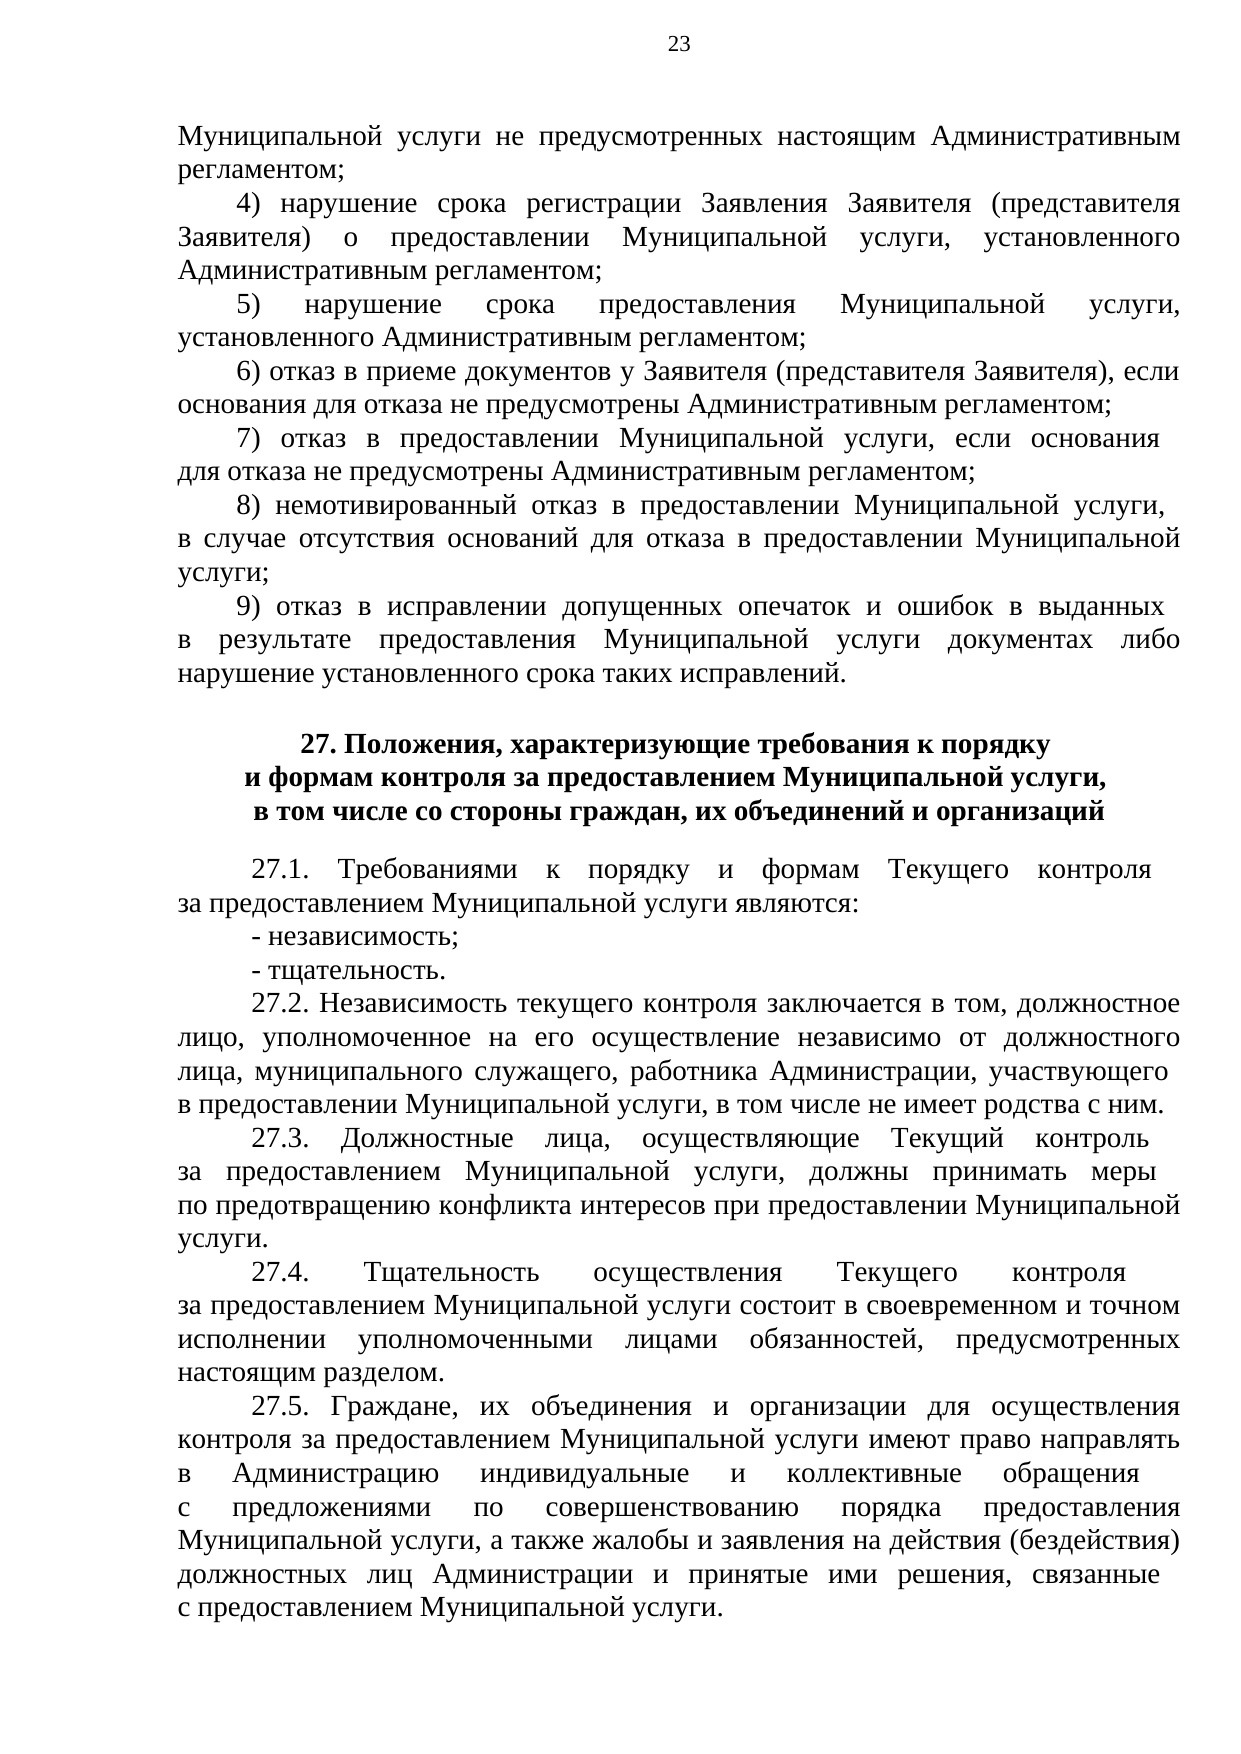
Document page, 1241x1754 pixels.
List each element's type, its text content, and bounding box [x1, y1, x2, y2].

list 9) отказ в исправлении допущенных опечаток и ошибок в выданных в результате предоставления Муниципальной услуги документах либо нарушение установленного срока таких исправлений. [177, 588, 1181, 688]
text - независимость; [177, 918, 1181, 952]
list 8) немотивированный отказ в предоставлении Муниципальной услуги, в случае отсутствия оснований для отказа в предоставлении Муниципальной услуги; [177, 487, 1181, 588]
list 4) нарушение срока регистрации Заявления Заявителя (представителя Заявителя) о предоставлении Муниципальной услуги, установленного Административным регламентом; [177, 185, 1181, 286]
list 27.1. Требованиями к порядку и формам Текущего контроля за предоставлением Муниципальной услуги являются: [177, 851, 1181, 918]
list 5) нарушение срока предоставления Муниципальной услуги, установленного Административным регламентом; [177, 286, 1181, 353]
list 27.3. Должностные лица, осуществляющие Текущий контроль за предоставлением Муниципальной услуги, должны принимать меры по предотвращению конфликта интересов при предоставлении Муниципальной услуги. [177, 1120, 1181, 1254]
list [177, 118, 1181, 185]
text 27. Положения, характеризующие требования к порядку и формам контроля за предоставлением Муниципальной услуги, в том числе со стороны граждан, их объединений и организаций [177, 726, 1181, 826]
list 27.5. Граждане, их объединения и организации для осуществления контроля за предоставлением Муниципальной услуги имеют право направлять в Администрацию индивидуальные и коллективные обращения с предложениями по совершенствованию порядка предоставления Муниципальной услуги, а также жалобы и заявления на действия (бездействия) должностных лиц Администрации и принятые ими решения, связанные с предоставлением Муниципальной услуги. [177, 1388, 1181, 1623]
list 7) отказ в предоставлении Муниципальной услуги, если основания для отказа не предусмотрены Административным регламентом; [177, 420, 1181, 487]
text - тщательность. [177, 952, 1181, 986]
list 27.2. Независимость текущего контроля заключается в том, должностное лицо, уполномоченное на его осуществление независимо от должностного лица, муниципального служащего, работника Администрации, участвующего в предоставлении Муниципальной услуги, в том числе не имеет родства с ним. [177, 986, 1181, 1120]
list 6) отказ в приеме документов у Заявителя (представителя Заявителя), если основания для отказа не предусмотрены Административным регламентом; [177, 353, 1181, 420]
list 27.4. Тщательность осуществления Текущего контроля за предоставлением Муниципальной услуги состоит в своевременном и точном исполнении уполномоченными лицами обязанностей, предусмотренных настоящим разделом. [177, 1254, 1181, 1388]
